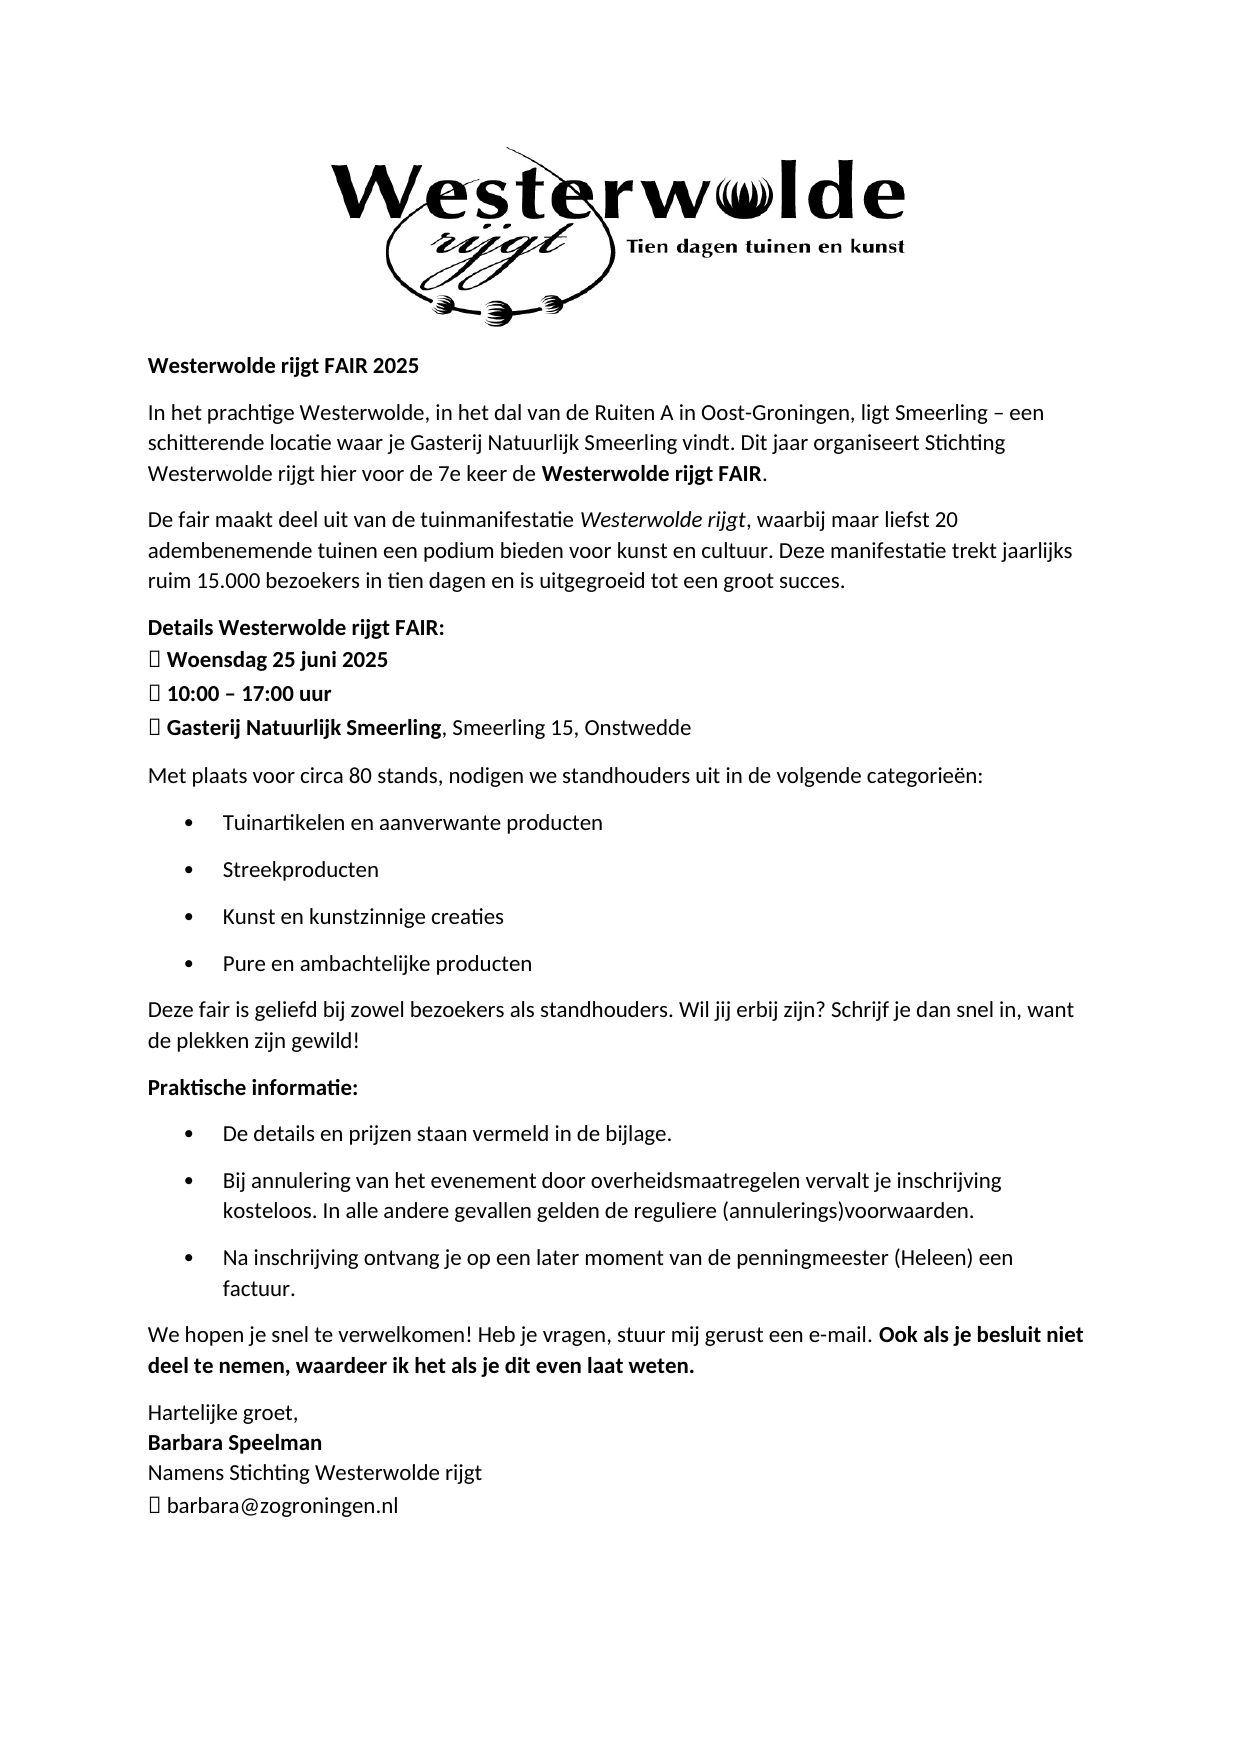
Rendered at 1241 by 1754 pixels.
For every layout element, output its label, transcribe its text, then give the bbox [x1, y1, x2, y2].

text De fair maakt deel uit van de tuinmanifestatie Westerwolde rijgt, waarbij maar liefst 20 adembenemende tuinen een podium bieden voor kunst en cultuur. Deze manifestatie trekt jaarlijks ruim 15.000 bezoekers in tien dagen en is uitgegroeid tot een groot succes. [148, 506, 1093, 594]
list Kunst en kunstzinnige creaties [185, 902, 1093, 930]
text Hartelijke groet, Barbara Speelman Namens Stichting Westerwolde rijgt 📧 barbara@zogroningen.nl [148, 1398, 1093, 1520]
text Deze fair is geliefd bij zowel bezoekers als standhouders. Wil jij erbij zijn? Schrijf je dan snel in, want de plekken zijn gewild! [148, 996, 1093, 1054]
text In het prachtige Westerwolde, in het dal van de Ruiten A in Oost-Groningen, ligt Smeerling – een schitterende locatie waar je Gasterij Natuurlijk Smeerling vindt. Dit jaar organiseert Stichting Westerwolde rijgt hier voor de 7e keer de Westerwolde rijgt FAIR. [148, 398, 1093, 487]
text Westerwolde rijgt FAIR 2025 [148, 351, 1093, 379]
list Bij annulering van het evenement door overheidsmaatregelen vervalt je inschrijving kosteloos. In alle andere gevallen gelden de reguliere (annulerings)voorwaarden. [185, 1166, 1093, 1225]
list Streekproducten [185, 855, 1093, 883]
text Praktische informatie: [148, 1073, 1093, 1101]
text Met plaats voor circa 80 stands, nodigen we standhouders uit in de volgende categorieën: [148, 761, 1093, 789]
text We hopen je snel te verwelkomen! Heb je vragen, stuur mij gerust een e-mail. Ook als je besluit niet deel te nemen, waardeer ik het als je dit even laat weten. [148, 1321, 1093, 1379]
picture [329, 147, 911, 352]
list Pure en ambachtelijke producten [185, 949, 1093, 977]
text Details Westerwolde rijgt FAIR: 📅 Woensdag 25 juni 2025 ⏰ 10:00 – 17:00 uur 📍 Gasterij Natuurlijk Smeerling, Smeerling 15, Onstwedde [148, 613, 1093, 742]
list Na inschrijving ontvang je op een later moment van de penningmeester (Heleen) een factuur. [185, 1243, 1093, 1302]
list Tuinartikelen en aanverwante producten [185, 808, 1093, 836]
list De details en prijzen staan vermeld in de bijlage. [185, 1119, 1093, 1148]
